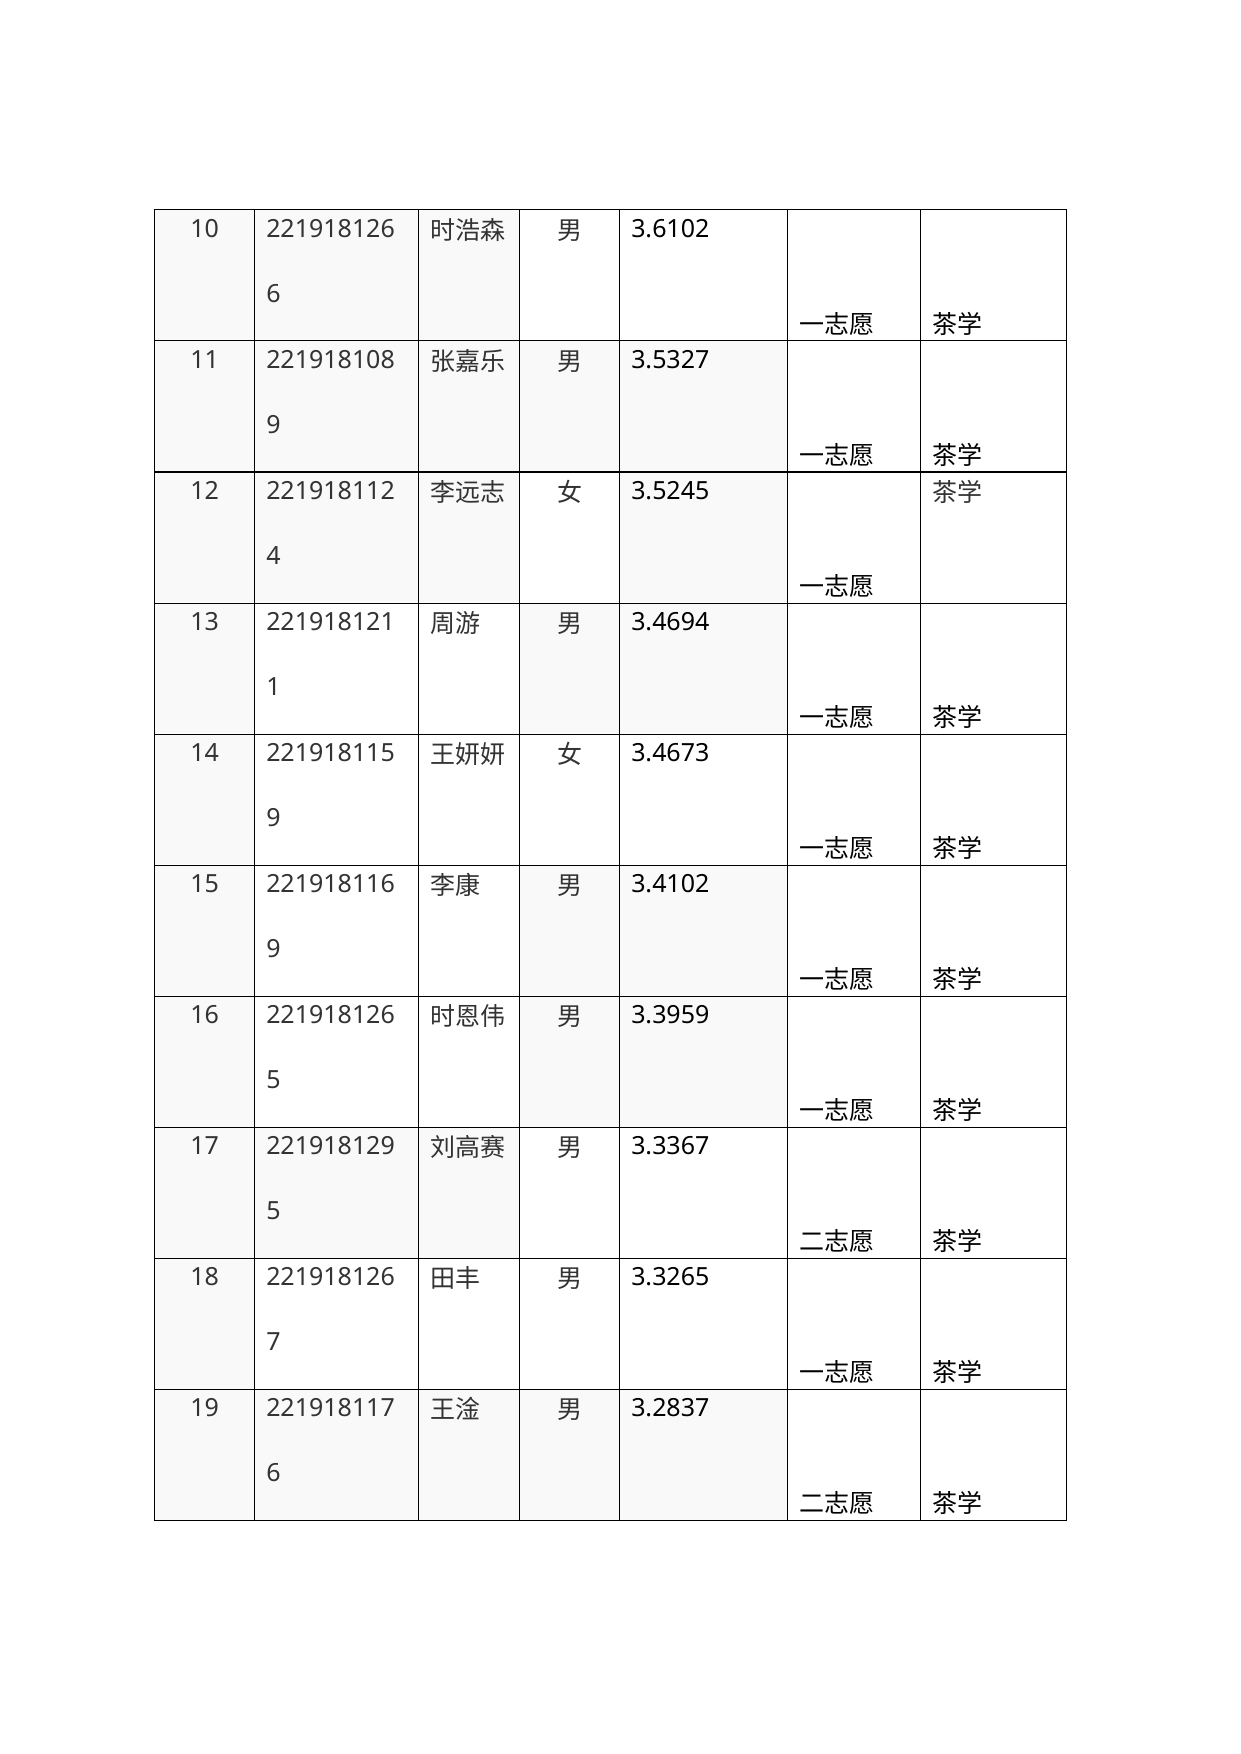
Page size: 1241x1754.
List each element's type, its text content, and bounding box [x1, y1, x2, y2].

table_cell 时浩森 [419, 210, 519, 340]
table_cell 李远志 [419, 473, 519, 602]
table_cell 3.4673 [620, 735, 787, 864]
table_cell 3.4102 [620, 866, 787, 996]
table_cell 茶学 [921, 473, 1066, 602]
table_cell 14 [155, 735, 254, 864]
table_cell 王妍妍 [419, 735, 519, 864]
table_cell 一志愿 [788, 1259, 920, 1389]
table_cell 男 [520, 1390, 619, 1520]
table_cell 茶学 [921, 604, 1066, 733]
table_cell 刘高赛 [419, 1128, 519, 1258]
table_cell 17 [155, 1128, 254, 1258]
table_cell 12 [155, 473, 254, 602]
table_cell 3.2837 [620, 1390, 787, 1520]
table_cell 3.5245 [620, 473, 787, 602]
table_cell 一志愿 [788, 341, 920, 471]
table_cell 一志愿 [788, 604, 920, 733]
table_cell 一志愿 [788, 473, 920, 602]
table_cell 2219181265 [255, 997, 418, 1127]
table_cell 10 [155, 210, 254, 340]
table_cell 女 [520, 735, 619, 864]
table_cell 二志愿 [788, 1128, 920, 1258]
table_cell 2219181169 [255, 866, 418, 996]
table_cell 13 [155, 604, 254, 733]
table_cell 18 [155, 1259, 254, 1389]
table_cell 3.3367 [620, 1128, 787, 1258]
table_cell 男 [520, 604, 619, 733]
table_cell 3.3959 [620, 997, 787, 1127]
table_cell 2219181266 [255, 210, 418, 340]
table_cell 茶学 [921, 1390, 1066, 1520]
table_cell 茶学 [921, 341, 1066, 471]
table_cell 19 [155, 1390, 254, 1520]
table_cell 一志愿 [788, 866, 920, 996]
table_cell 2219181295 [255, 1128, 418, 1258]
table_cell 男 [520, 341, 619, 471]
table_cell 茶学 [921, 210, 1066, 340]
table_cell 茶学 [921, 735, 1066, 864]
table_cell 男 [520, 866, 619, 996]
table_cell 2219181176 [255, 1390, 418, 1520]
table_cell 16 [155, 997, 254, 1127]
table_cell 一志愿 [788, 997, 920, 1127]
table_cell 张嘉乐 [419, 341, 519, 471]
table_cell 二志愿 [788, 1390, 920, 1520]
table_cell 一志愿 [788, 210, 920, 340]
table_cell 男 [520, 1128, 619, 1258]
table_cell 3.4694 [620, 604, 787, 733]
table_cell 茶学 [921, 997, 1066, 1127]
table_cell 周游 [419, 604, 519, 733]
table_cell 男 [520, 210, 619, 340]
table_cell 2219181211 [255, 604, 418, 733]
table_cell 茶学 [921, 1128, 1066, 1258]
table_cell 一志愿 [788, 735, 920, 864]
table_cell 男 [520, 997, 619, 1127]
table_cell 2219181267 [255, 1259, 418, 1389]
table_cell 茶学 [921, 1259, 1066, 1389]
table_cell 2219181124 [255, 473, 418, 602]
table_cell 男 [520, 1259, 619, 1389]
table_cell 李康 [419, 866, 519, 996]
table_cell 2219181089 [255, 341, 418, 471]
table_cell 王淦 [419, 1390, 519, 1520]
table_cell 11 [155, 341, 254, 471]
table_cell 女 [520, 473, 619, 602]
table_cell 3.5327 [620, 341, 787, 471]
table_cell 3.6102 [620, 210, 787, 340]
table_cell 2219181159 [255, 735, 418, 864]
table_cell 时恩伟 [419, 997, 519, 1127]
table_cell 茶学 [921, 866, 1066, 996]
table_cell 3.3265 [620, 1259, 787, 1389]
table_cell 15 [155, 866, 254, 996]
table_cell 田丰 [419, 1259, 519, 1389]
